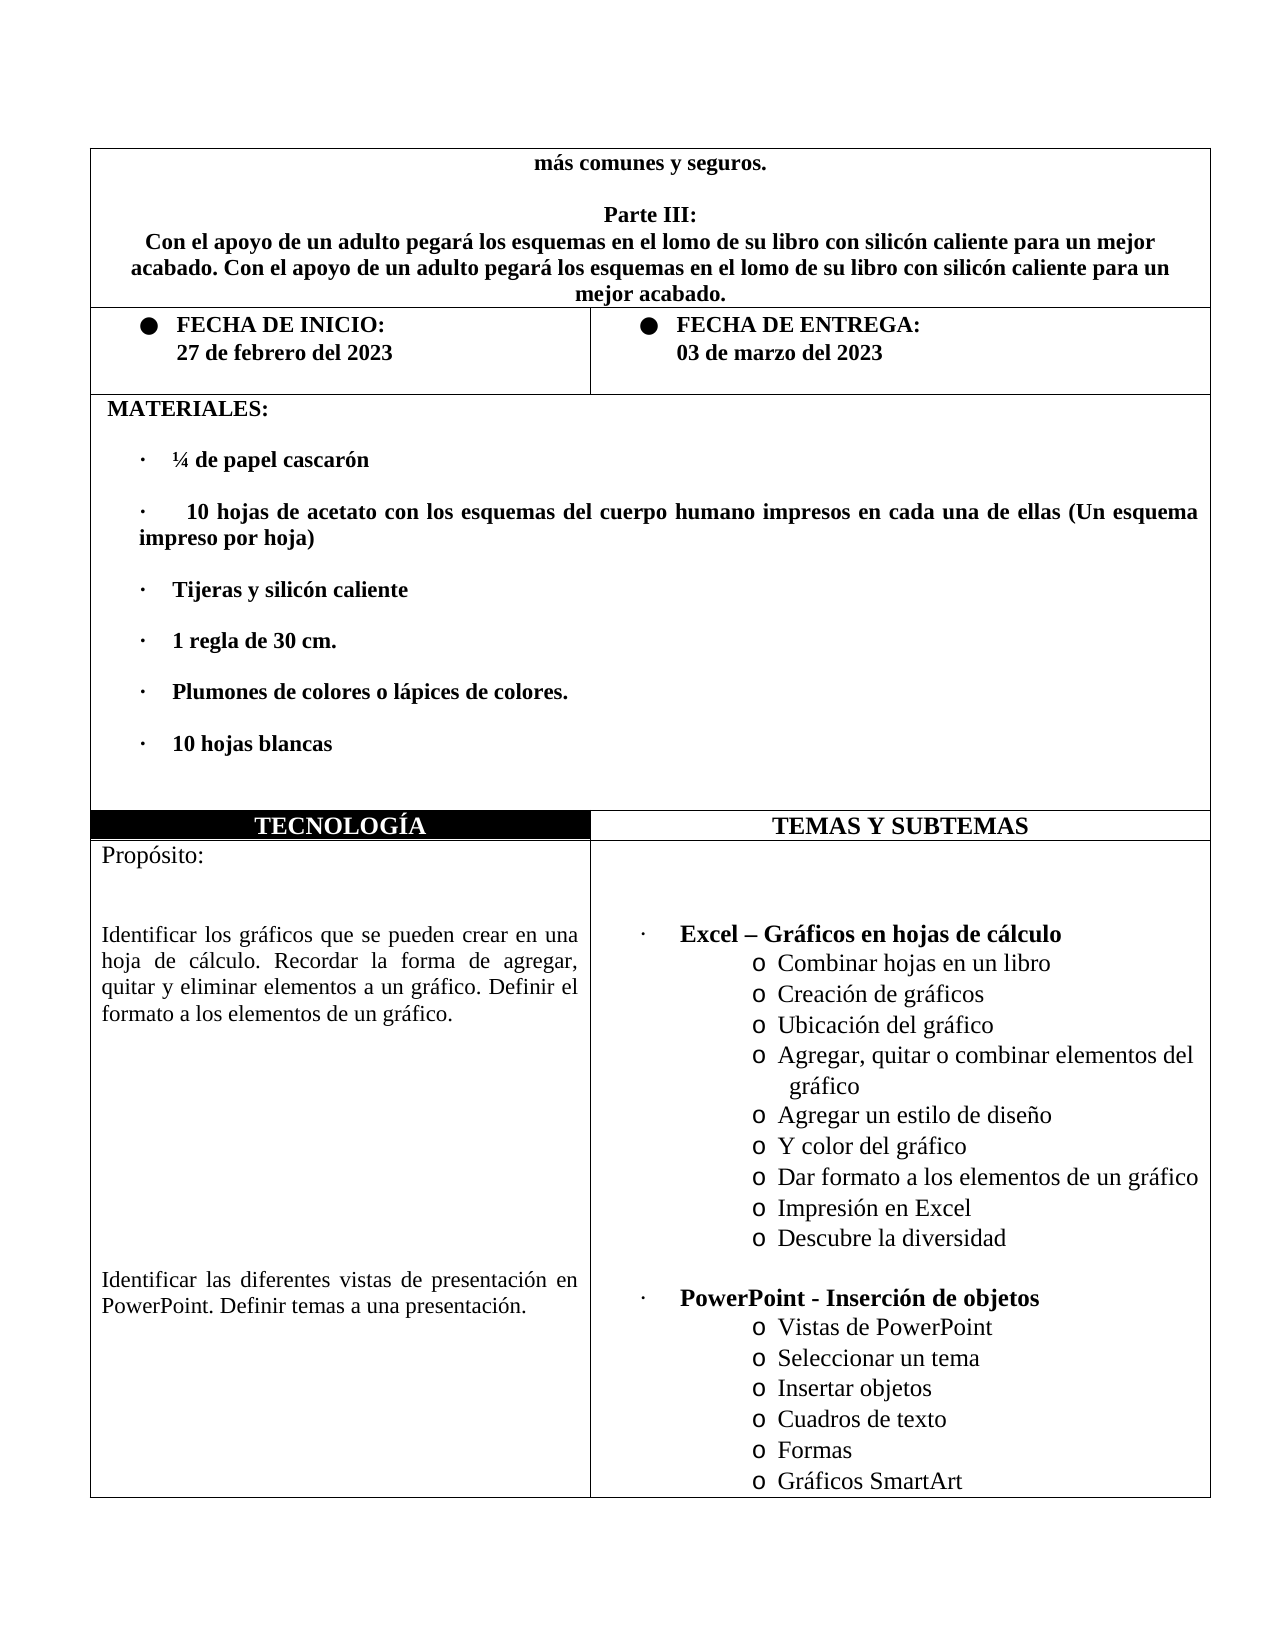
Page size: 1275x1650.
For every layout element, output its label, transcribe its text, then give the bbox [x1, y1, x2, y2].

table_cell MATERIALES: · ¼ de papel cascarón · 10 hojas de acetato con los esquemas del cuerpo humano impresos en cada una de ellas (Un esquema impreso por hoja) · Tijeras y silicón caliente · 1 regla de 30 cm. · Plumones de colores o lápices de colores. · 10 hojas blancas [91, 395, 1210, 810]
table_cell TECNOLOGÍA [91, 811, 590, 839]
table_cell FECHA DE ENTREGA: 03 de marzo del 2023 [591, 308, 1210, 394]
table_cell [591, 841, 1210, 1497]
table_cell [91, 149, 1210, 307]
table_cell TEMAS Y SUBTEMAS [591, 811, 1210, 839]
table_cell FECHA DE INICIO: 27 de febrero del 2023 [91, 308, 590, 394]
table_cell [91, 841, 590, 1497]
